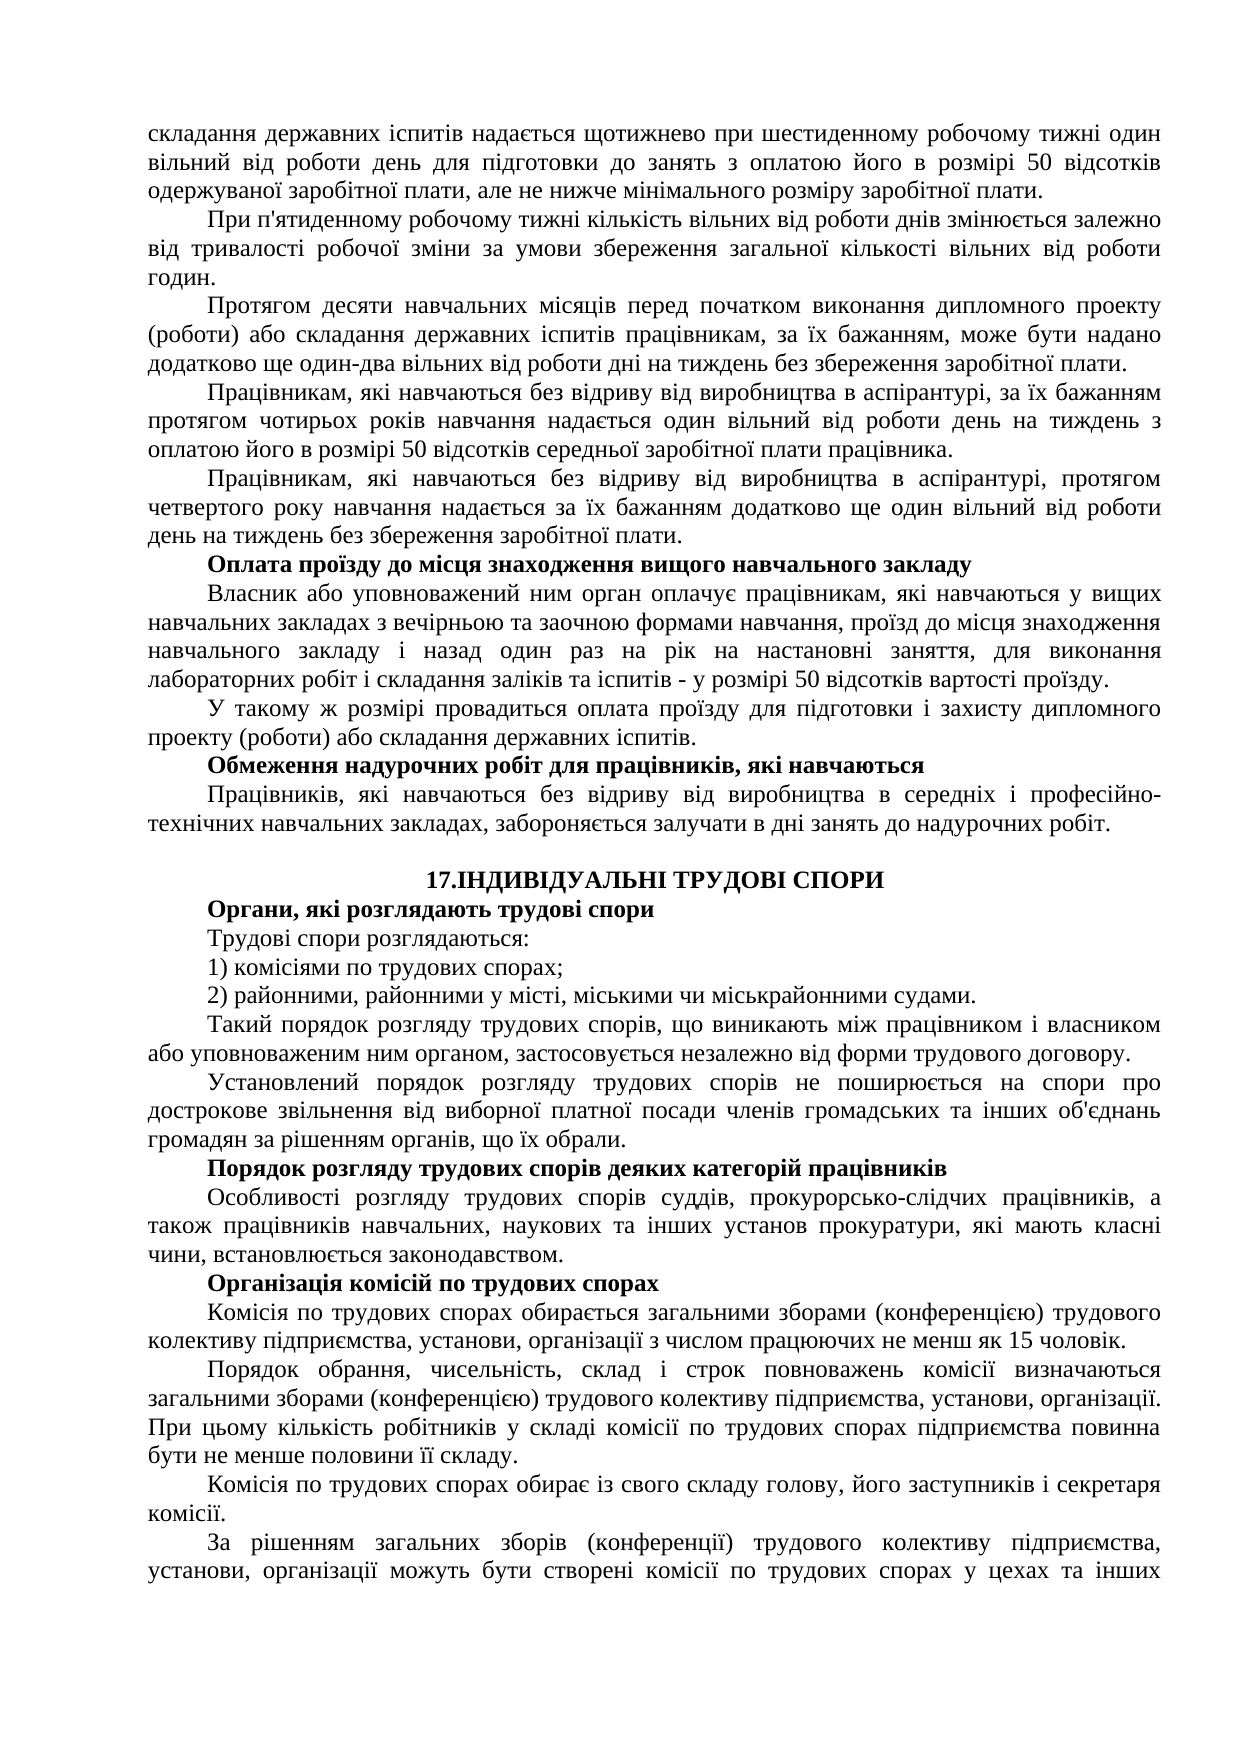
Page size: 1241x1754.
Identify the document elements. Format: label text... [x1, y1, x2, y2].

text Обмеження надурочних робіт для працівників, які навчаються [148, 751, 1162, 779]
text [148, 1527, 1162, 1584]
text Порядок розгляду трудових спорів деяких категорій працівників [148, 1153, 1162, 1182]
text Протягом десяти навчальних місяців перед початком виконання дипломного проекту (роботи) або складання державних іспитів працівникам, за їх бажанням, може бути надано додатково ще один-два вільних від роботи дні на тиждень без збереження заробітної плати. [148, 291, 1162, 377]
text Комісія по трудових спорах обирає із свого складу голову, його заступників і секретаря комісії. [148, 1469, 1162, 1527]
text Працівникам, які навчаються без відриву від виробництва в аспірантурі, протягом четвертого року навчання надається за їх бажанням додатково ще один вільний від роботи день на тиждень без збереження заробітної плати. [148, 463, 1162, 549]
text Оплата проїзду до місця знаходження вищого навчального закладу [148, 549, 1162, 578]
text При п'ятиденному робочому тижні кількість вільних від роботи днів змінюється залежно від тривалості робочої зміни за умови збереження загальної кількості вільних від роботи годин. [148, 204, 1162, 291]
text Трудові спори розглядаються: [148, 923, 1162, 952]
text 2) районними, районними у місті, міськими чи міськрайонними судами. [148, 981, 1162, 1009]
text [148, 118, 1162, 204]
text 1) комісіями по трудових спорах; [148, 952, 1162, 981]
text Комісія по трудових спорах обирається загальними зборами (конференцією) трудового колективу підприємства, установи, організації з числом працюючих не менш як 15 чоловік. [148, 1297, 1162, 1354]
text Установлений порядок розгляду трудових спорів не поширюється на спори про дострокове звільнення від виборної платної посади членів громадських та інших об'єднань громадян за рішенням органів, що їх обрали. [148, 1067, 1162, 1153]
text Такий порядок розгляду трудових спорів, що виникають між працівником і власником або уповноваженим ним органом, застосовується незалежно від форми трудового договору. [148, 1009, 1162, 1067]
text Власник або уповноважений ним орган оплачує працівникам, які навчаються у вищих навчальних закладах з вечірньою та заочною формами навчання, проїзд до місця знаходження навчального закладу і назад один раз на рік на настановні заняття, для виконання лабораторних робіт і складання заліків та іспитів - у розмірі 50 відсотків вартості проїзду. [148, 578, 1162, 693]
text Особливості розгляду трудових спорів суддів, прокурорсько-слідчих працівників, а також працівників навчальних, наукових та інших установ прокуратури, які мають класні чини, встановлюється законодавством. [148, 1182, 1162, 1268]
text 17.ІНДИВІДУАЛЬНІ ТРУДОВІ СПОРИ [148, 866, 1162, 894]
text Працівникам, які навчаються без відриву від виробництва в аспірантурі, за їх бажанням протягом чотирьох років навчання надається один вільний від роботи день на тиждень з оплатою його в розмірі 50 відсотків середньої заробітної плати працівника. [148, 377, 1162, 463]
text Порядок обрання, чисельність, склад і строк повноважень комісії визначаються загальними зборами (конференцією) трудового колективу підприємства, установи, організації. При цьому кількість робітників у складі комісії по трудових спорах підприємства повинна бути не менше половини її складу. [148, 1354, 1162, 1469]
text Органи, які розглядають трудові спори [148, 894, 1162, 923]
text У такому ж розмірі провадиться оплата проїзду для підготовки і захисту дипломного проекту (роботи) або складання державних іспитів. [148, 693, 1162, 751]
text Організація комісій по трудових спорах [148, 1268, 1162, 1297]
text Працівників, які навчаються без відриву від виробництва в середніх і професійно-технічних навчальних закладах, забороняється залучати в дні занять до надурочних робіт. [148, 779, 1162, 837]
